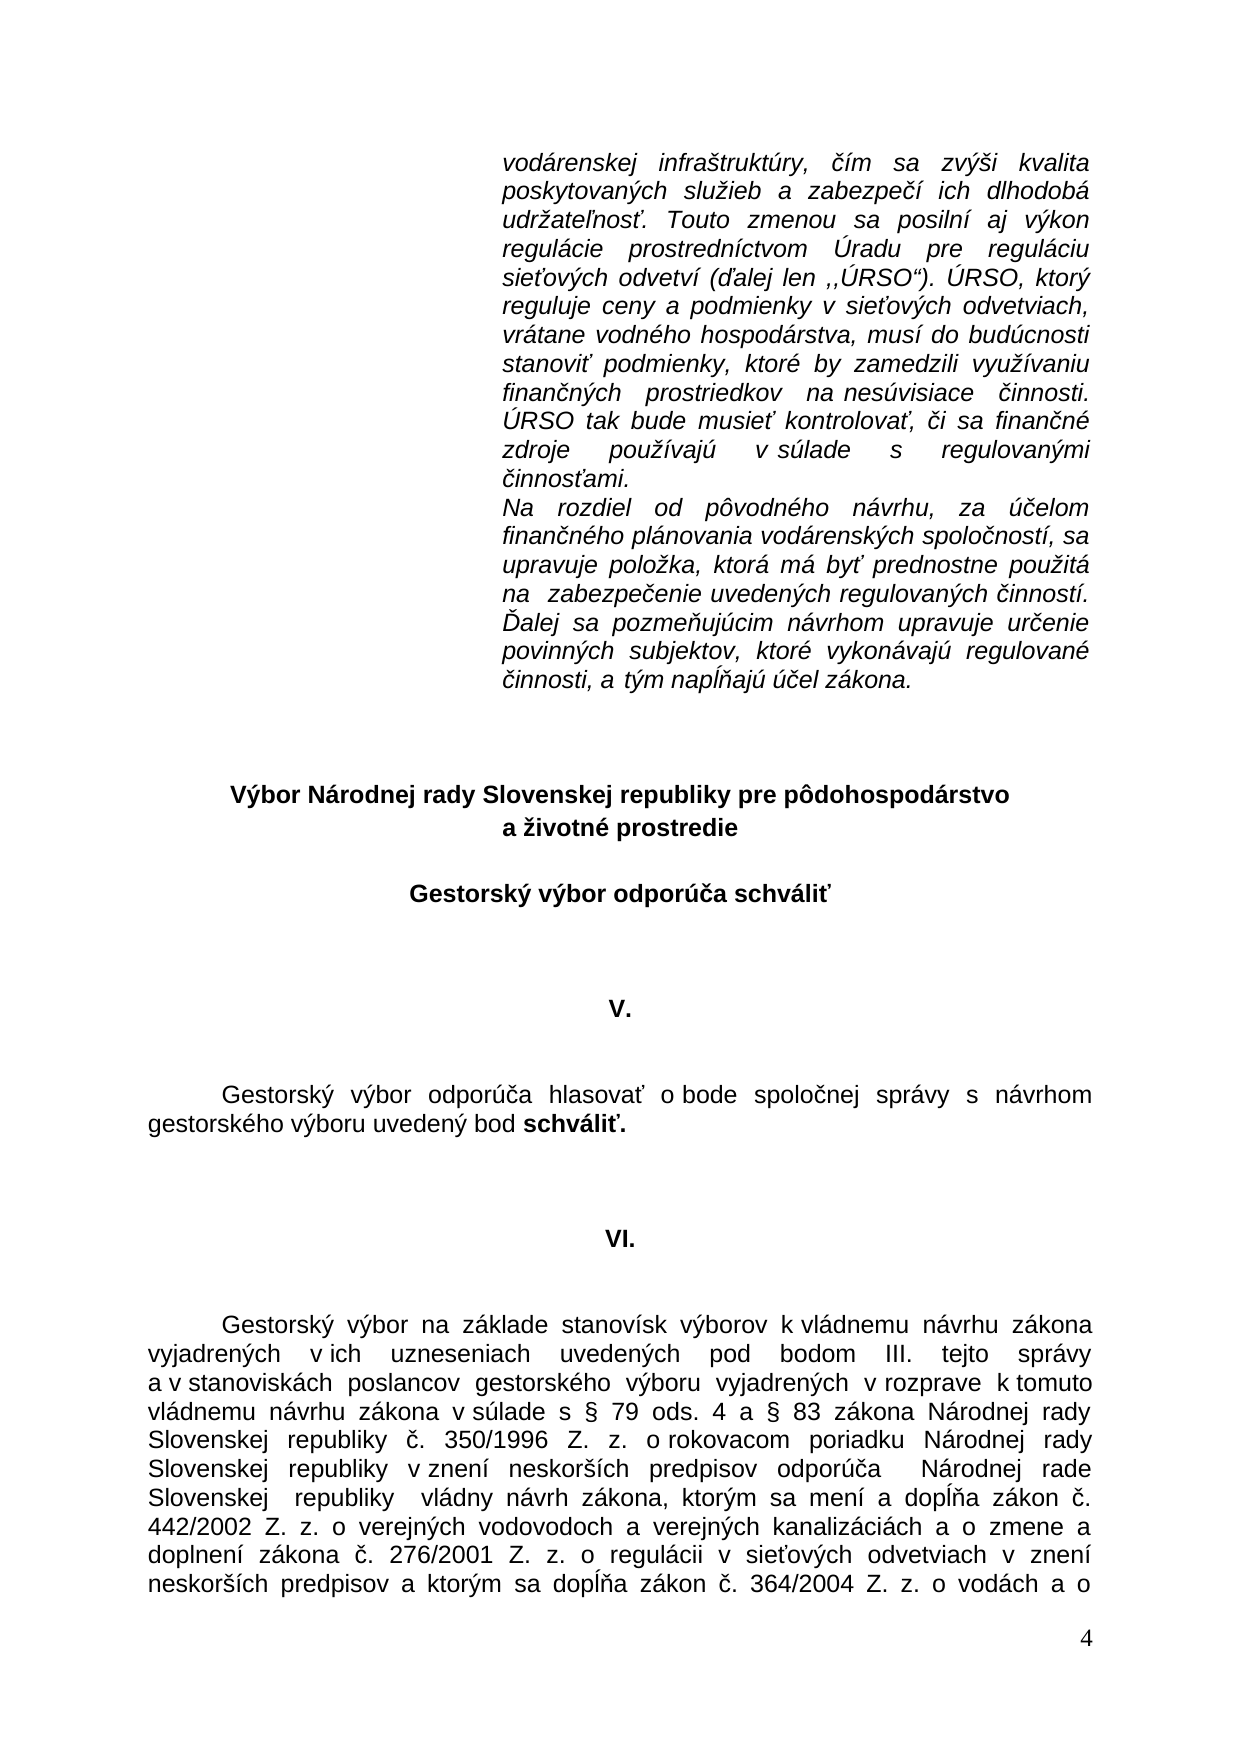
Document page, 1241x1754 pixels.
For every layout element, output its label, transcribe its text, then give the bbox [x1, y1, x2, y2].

text Výbor Národnej rady Slovenskej republiky pre pôdohospodárstvo [148, 780, 1093, 809]
text Na rozdiel od pôvodného návrhu, za účelom finančného plánovania vodárenských spoločností, sa upravuje položka, ktorá má byť prednostne použitá na zabezpečenie uvedených regulovaných činností. Ďalej sa pozmeňujúcim návrhom upravuje určenie povinných subjektov, ktoré vykonávajú regulované činnosti, a tým napĺňajú účel zákona. [502, 493, 1093, 694]
text V. [148, 994, 1093, 1023]
text VI. [148, 1224, 1093, 1253]
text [148, 1310, 1093, 1598]
text Gestorský výbor odporúča schváliť [148, 879, 1093, 908]
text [502, 148, 1093, 493]
text Gestorský výbor odporúča hlasovať o bode spoločnej správy s návrhom gestorského výboru uvedený bod schváliť. [148, 1080, 1093, 1138]
text a životné prostredie [148, 813, 1093, 842]
